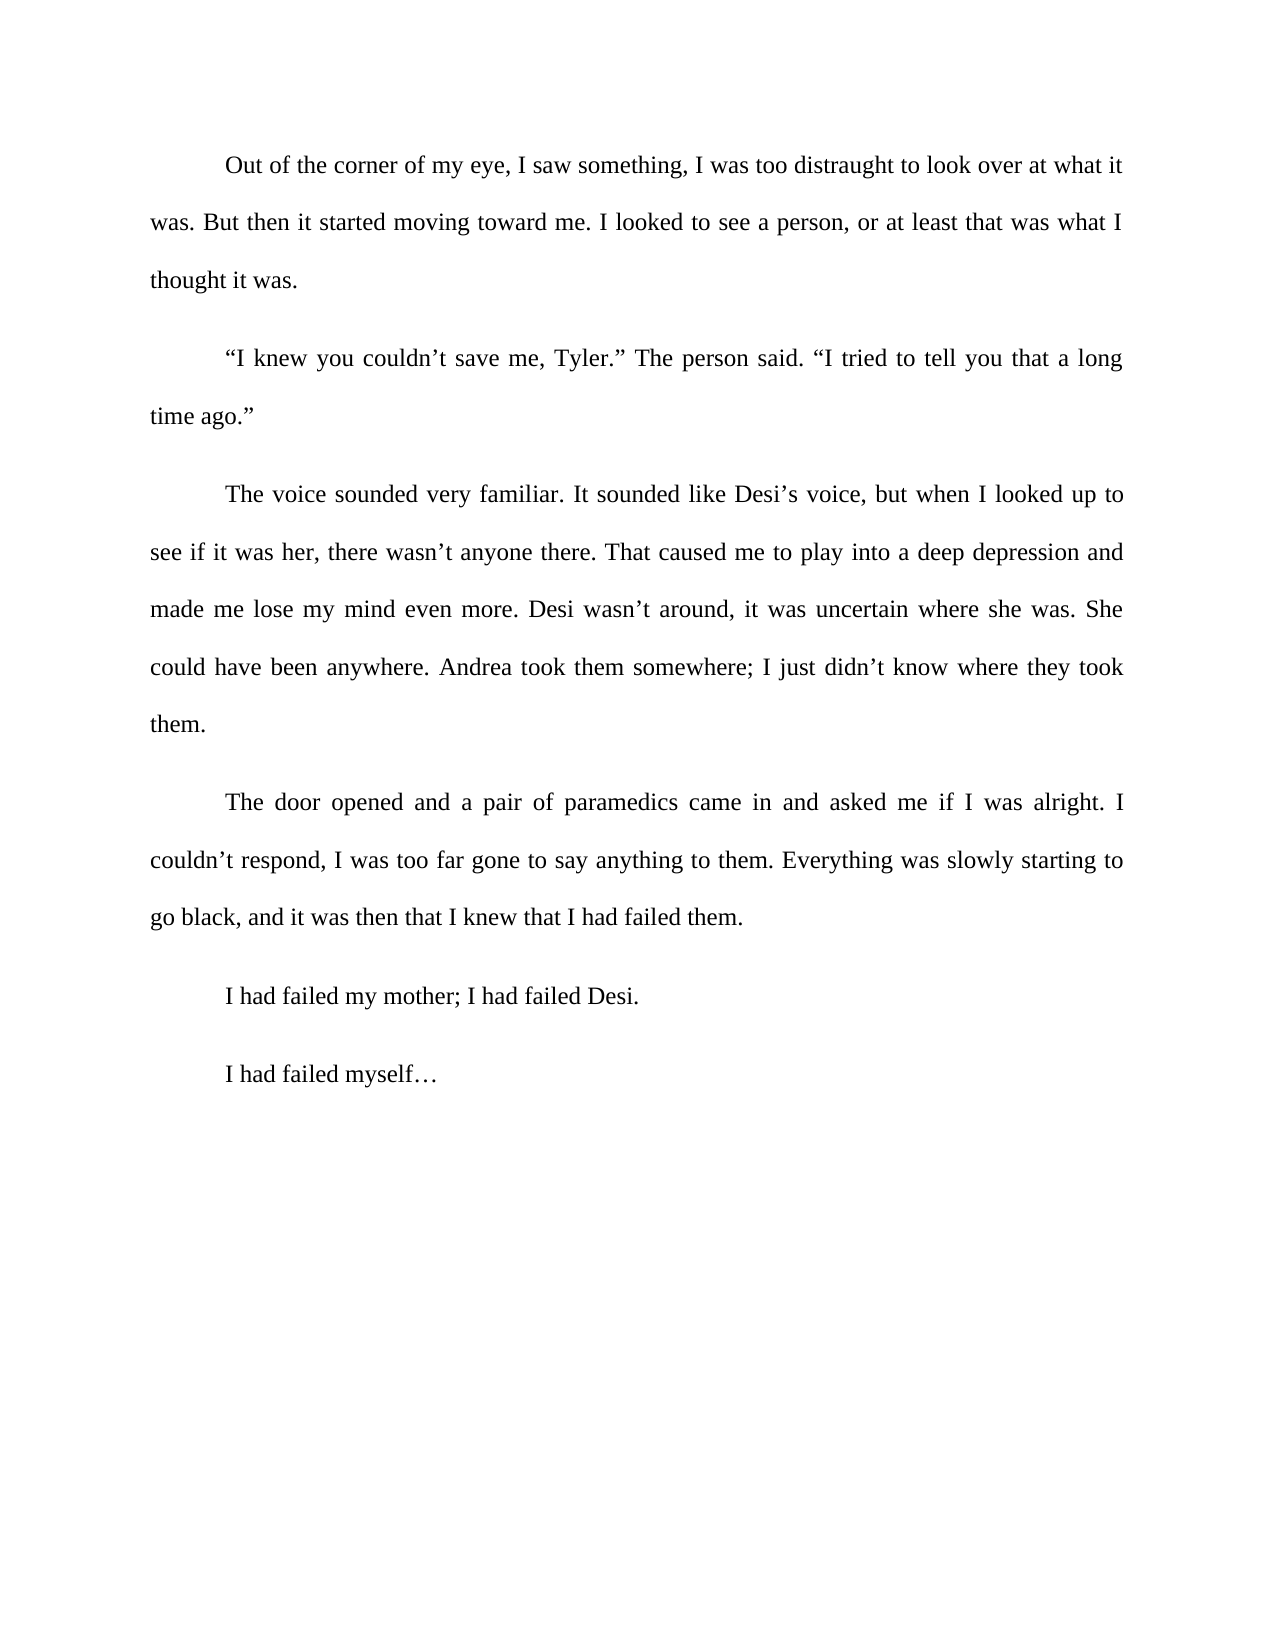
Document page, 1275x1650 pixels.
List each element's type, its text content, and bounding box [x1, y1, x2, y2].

text I had failed my mother; I had failed Desi. [150, 981, 1125, 1009]
text “I knew you couldn’t save me, Tyler.” The person said. “I tried to tell you that a long time ago.” [150, 343, 1125, 429]
text The door opened and a pair of paramedics came in and asked me if I was alright. I couldn’t respond, I was too far gone to say anything to them. Everything was slowly starting to go black, and it was then that I knew that I had failed them. [150, 787, 1125, 931]
text Out of the corner of my eye, I saw something, I was too distraught to look over at what it was. But then it started moving toward me. I looked to see a person, or at least that was what I thought it was. [150, 150, 1125, 294]
text I had failed myself… [150, 1059, 1125, 1088]
text The voice sounded very familiar. It sounded like Desi’s voice, but when I looked up to see if it was her, there wasn’t anyone there. That caused me to play into a deep depression and made me lose my mind even more. Desi wasn’t around, it was uncertain where she was. She could have been anywhere. Andrea took them somewhere; I just didn’t know where they took them. [150, 479, 1125, 738]
